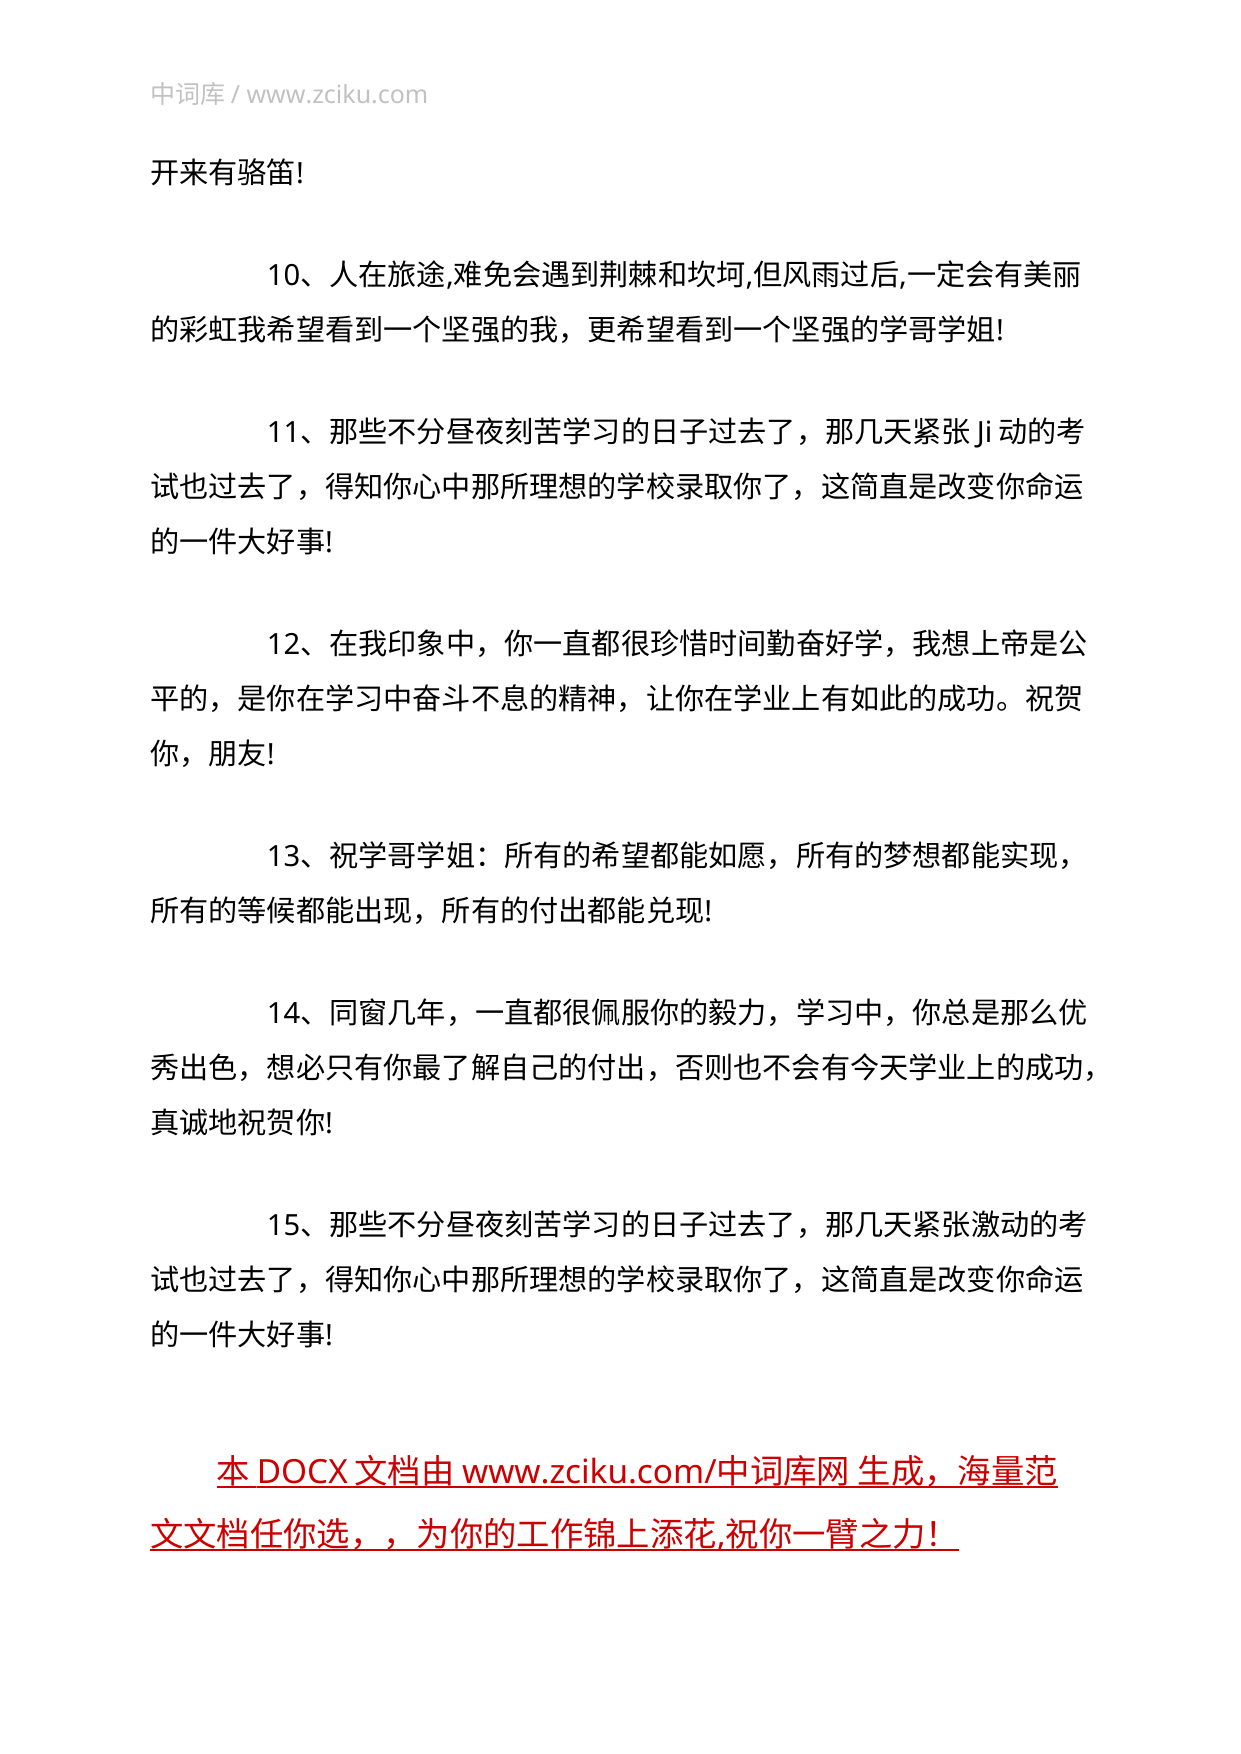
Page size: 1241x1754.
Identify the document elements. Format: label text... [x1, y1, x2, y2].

text 14、同窗几年，一直都很佩服你的毅力，学习中，你总是那么优秀出色，想必只有你最了解自己的付出，否则也不会有今天学业上的成功，真诚地祝贺你! [150, 990, 1090, 1142]
text 12、在我印象中，你一直都很珍惜时间勤奋好学，我想上帝是公平的，是你在学习中奋斗不息的精神，让你在学业上有如此的成功。祝贺你，朋友! [150, 621, 1090, 773]
text 11、那些不分昼夜刻苦学习的日子过去了，那几天紧张Ji动的考试也过去了，得知你心中那所理想的学校录取你了，这简直是改变你命运的一件大好事! [150, 409, 1090, 561]
text 15、那些不分昼夜刻苦学习的日子过去了，那几天紧张激动的考试也过去了，得知你心中那所理想的学校录取你了，这简直是改变你命运的一件大好事! [150, 1202, 1090, 1354]
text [150, 150, 1090, 192]
text 10、人在旅途,难免会遇到荆棘和坎坷,但风雨过后,一定会有美丽的彩虹我希望看到一个坚强的我，更希望看到一个坚强的学哥学姐! [150, 252, 1090, 349]
text 本DOCX文档由 www.zciku.com/中词库网 生成，海量范文文档任你选，，为你的工作锦上添花,祝你一臂之力！ [150, 1445, 1090, 1556]
text 13、祝学哥学姐：所有的希望都能如愿，所有的梦想都能实现，所有的等候都能出现，所有的付出都能兑现! [150, 833, 1090, 930]
